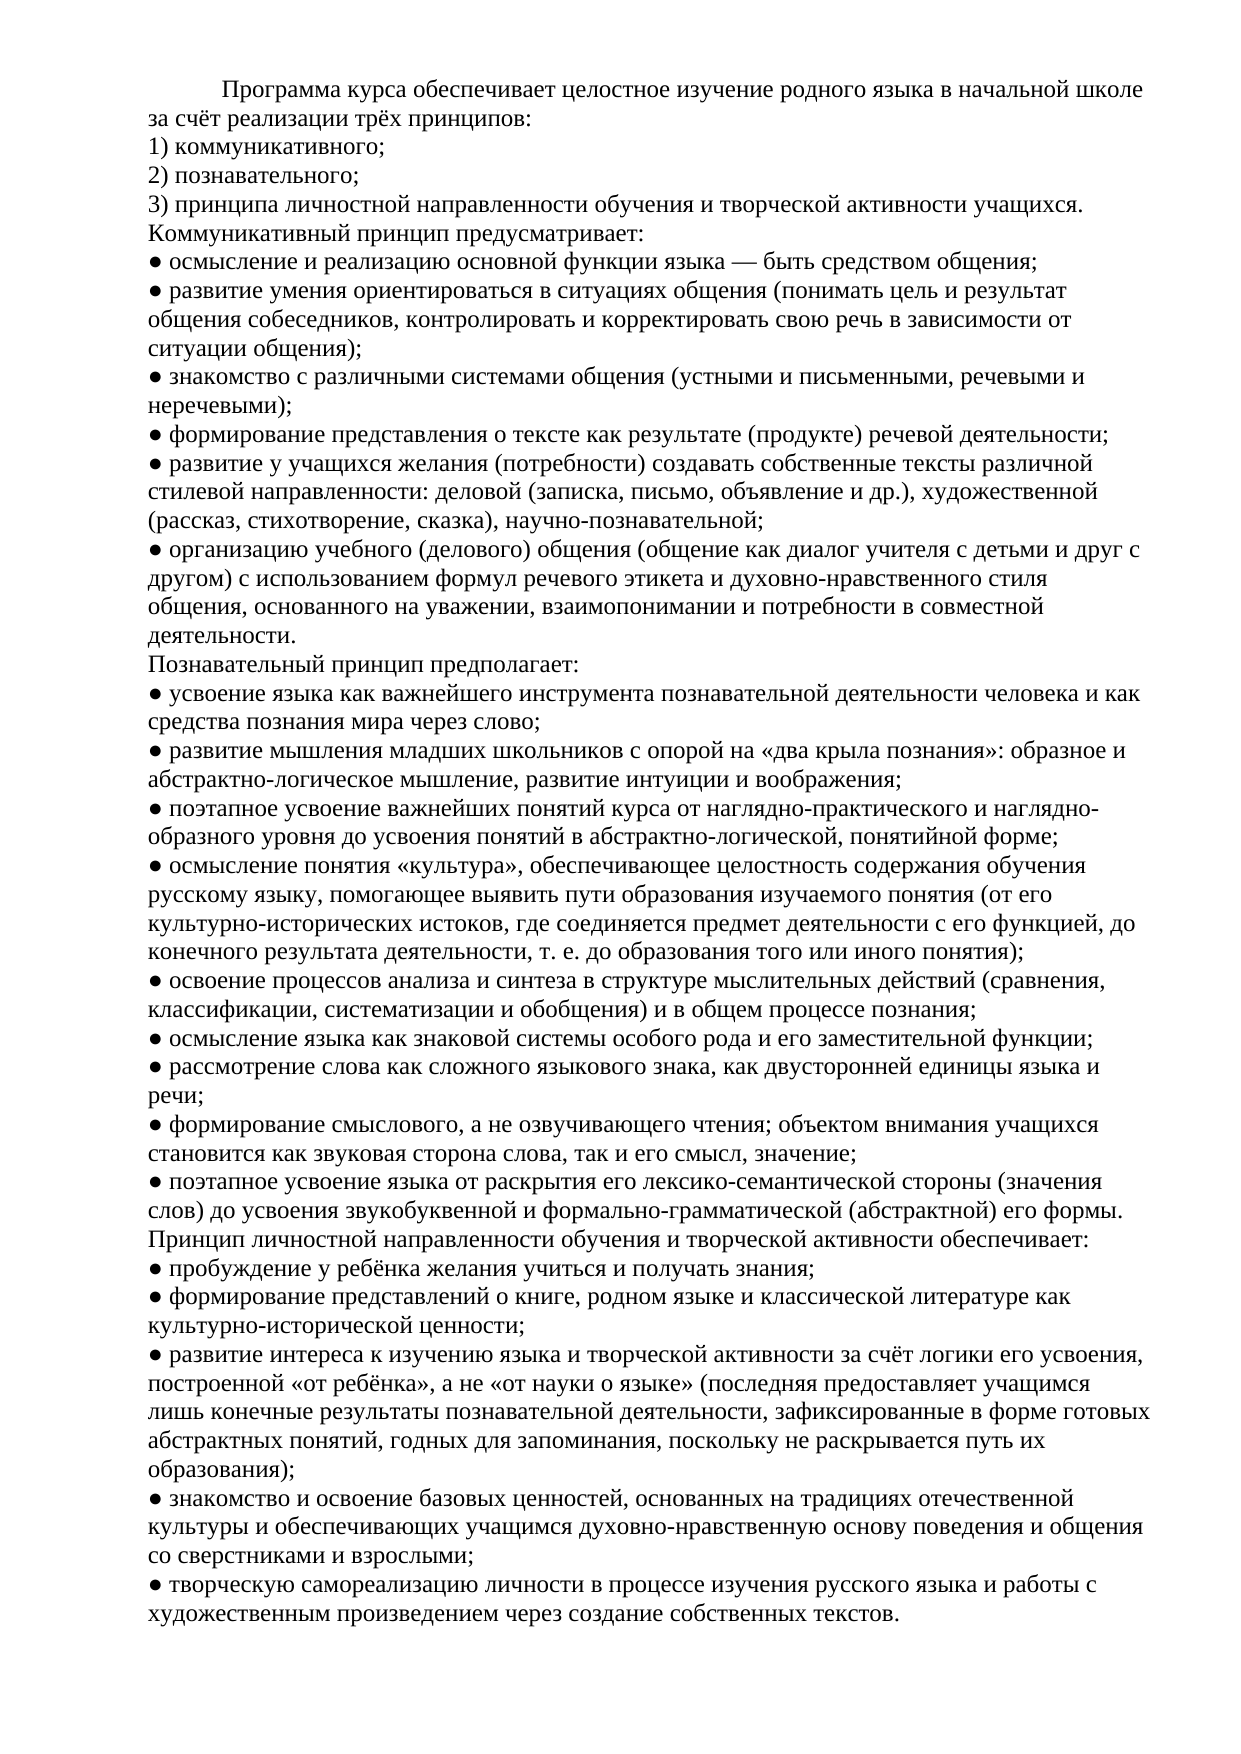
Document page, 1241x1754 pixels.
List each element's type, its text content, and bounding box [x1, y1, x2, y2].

text ● формирование смыслового, а не озвучивающего чтения; объектом внимания учащихся становится как звуковая сторона слова, так и его смысл, значение; [148, 1109, 1152, 1166]
text ● осмысление языка как знаковой системы особого рода и его заместительной функции; [148, 1023, 1152, 1051]
text ● поэтапное усвоение языка от раскрытия его лексико-семантической стороны (значения слов) до усвоения звукобуквенной и формально-грамматической (абстрактной) его формы. [148, 1166, 1152, 1224]
text ● развитие интереса к изучению языка и творческой активности за счёт логики его усвоения, построенной «от ребёнка», а не «от науки о языке» (последняя предоставляет учащимся лишь конечные результаты познавательной деятельности, зафиксированные в форме готовых абстрактных понятий, годных для запоминания, поскольку не раскрывается путь их образования); [148, 1339, 1152, 1483]
text Принцип личностной направленности обучения и творческой активности обеспечивает: [148, 1224, 1152, 1253]
text ● пробуждение у ребёнка желания учиться и получать знания; [148, 1253, 1152, 1281]
text ● освоение процессов анализа и синтеза в структуре мыслительных действий (сравнения, классификации, систематизации и обобщения) и в общем процессе познания; [148, 965, 1152, 1023]
text 1) коммуникативного; [148, 131, 1152, 160]
text Познавательный принцип предполагает: [148, 649, 1152, 678]
text ● знакомство и освоение базовых ценностей, основанных на традициях отечественной культуры и обеспечивающих учащимся духовно-нравственную основу поведения и общения со сверстниками и взрослыми; [148, 1483, 1152, 1569]
text ● осмысление и реализацию основной функции языка — быть средством общения; [148, 246, 1152, 275]
text 2) познавательного; [148, 160, 1152, 189]
text ● формирование представления о тексте как результате (продукте) речевой деятельности; [148, 419, 1152, 448]
text Коммуникативный принцип предусматривает: [148, 218, 1152, 246]
text ● знакомство с различными системами общения (устными и письменными, речевыми и неречевыми); [148, 361, 1152, 419]
text ● развитие мышления младших школьников с опорой на «два крыла познания»: образное и абстрактно-логическое мышление, развитие интуиции и воображения; [148, 735, 1152, 793]
text ● рассмотрение слова как сложного языкового знака, как двусторонней единицы языка и речи; [148, 1051, 1152, 1109]
text ● формирование представлений о книге, родном языке и классической литературе как культурно-исторической ценности; [148, 1281, 1152, 1339]
text ● развитие умения ориентироваться в ситуациях общения (понимать цель и результат общения собеседников, контролировать и корректировать свою речь в зависимости от ситуации общения); [148, 275, 1152, 361]
text ● организацию учебного (делового) общения (общение как диалог учителя с детьми и друг с другом) с использованием формул речевого этикета и духовно-нравственного стиля общения, основанного на уважении, взаимопонимании и потребности в совместной деятельности. [148, 534, 1152, 649]
text 3) принципа личностной направленности обучения и творческой активности учащихся. [148, 189, 1152, 218]
text Программа курса обеспечивает целостное изучение родного языка в начальной школе за счёт реализации трёх принципов: [148, 74, 1152, 131]
text ● развитие у учащихся желания (потребности) создавать собственные тексты различной стилевой направленности: деловой (записка, письмо, объявление и др.), художественной (рассказ, стихотворение, сказка), научно-познавательной; [148, 448, 1152, 534]
text ● осмысление понятия «культура», обеспечивающее целостность содержания обучения русскому языку, помогающее выявить пути образования изучаемого понятия (от его культурно-исторических истоков, где соединяется предмет деятельности с его функцией, до конечного результата деятельности, т. е. до образования того или иного понятия); [148, 850, 1152, 965]
text ● усвоение языка как важнейшего инструмента познавательной деятельности человека и как средства познания мира через слово; [148, 678, 1152, 735]
text ● творческую самореализацию личности в процессе изучения русского языка и работы с художественным произведением через создание собственных текстов. [148, 1569, 1152, 1626]
text ● поэтапное усвоение важнейших понятий курса от наглядно-практического и наглядно-образного уровня до усвоения понятий в абстрактно-логической, понятийной форме; [148, 793, 1152, 850]
